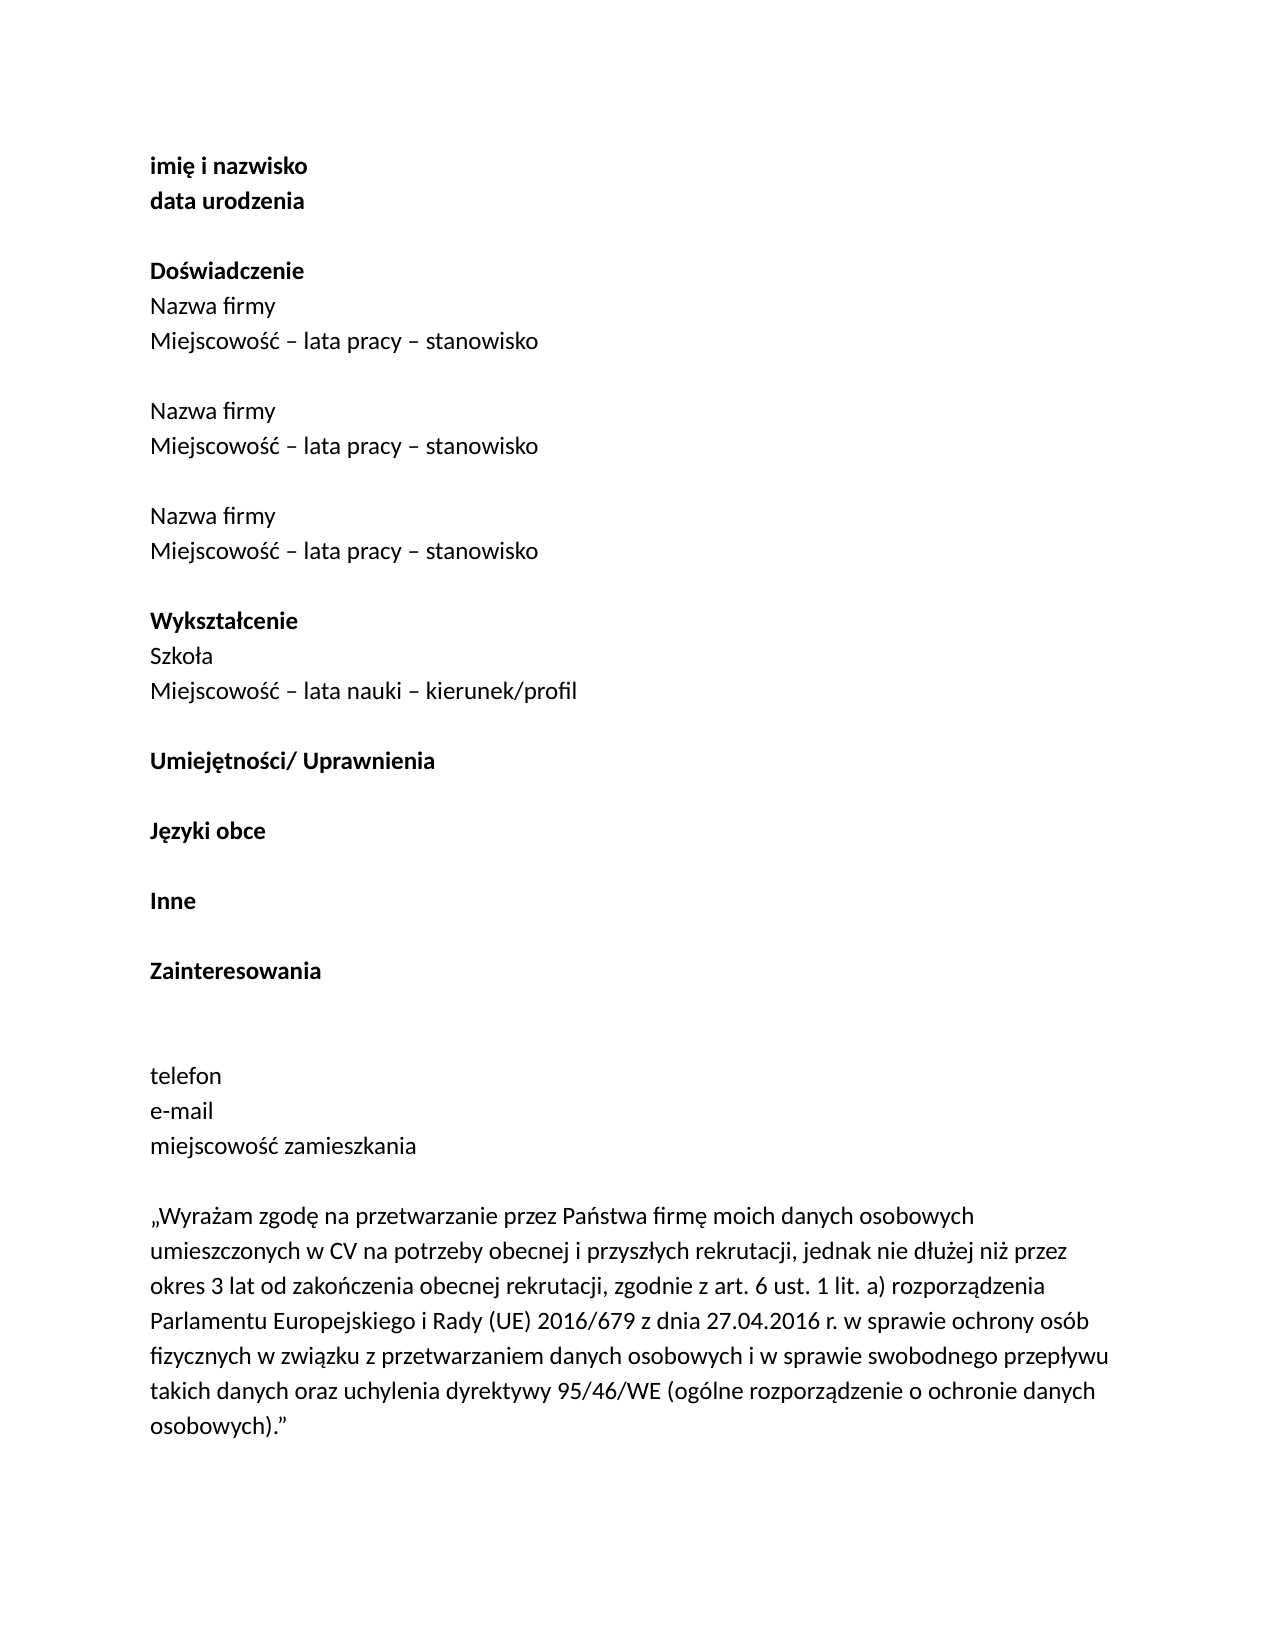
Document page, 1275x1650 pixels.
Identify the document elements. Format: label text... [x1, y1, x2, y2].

text imię i nazwisko [150, 150, 1125, 181]
text Wykształcenie [150, 605, 1125, 636]
text Miejscowość – lata pracy – stanowisko [150, 535, 1125, 566]
text Inne [150, 885, 1125, 916]
text Miejscowość – lata pracy – stanowisko [150, 325, 1125, 356]
text data urodzenia [150, 185, 1125, 216]
text Nazwa firmy [150, 290, 1125, 321]
text Miejscowość – lata nauki – kierunek/profil [150, 675, 1125, 706]
text e-mail [150, 1095, 1125, 1126]
text Języki obce [150, 815, 1125, 846]
text Szkoła [150, 640, 1125, 671]
text Umiejętności/ Uprawnienia [150, 745, 1125, 776]
text miejscowość zamieszkania [150, 1130, 1125, 1161]
text Nazwa firmy [150, 500, 1125, 531]
text Doświadczenie [150, 255, 1125, 286]
text Zainteresowania [150, 955, 1125, 986]
text Miejscowość – lata pracy – stanowisko [150, 430, 1125, 461]
text „Wyrażam zgodę na przetwarzanie przez Państwa firmę moich danych osobowych umieszczonych w CV na potrzeby obecnej i przyszłych rekrutacji, jednak nie dłużej niż przez okres 3 lat od zakończenia obecnej rekrutacji, zgodnie z art. 6 ust. 1 lit. a) rozporządzenia Parlamentu Europejskiego i Rady (UE) 2016/679 z dnia 27.04.2016 r. w sprawie ochrony osób fizycznych w związku z przetwarzaniem danych osobowych i w sprawie swobodnego przepływu takich danych oraz uchylenia dyrektywy 95/46/WE (ogólne rozporządzenie o ochronie danych osobowych).” [150, 1200, 1125, 1441]
text telefon [150, 1060, 1125, 1091]
text Nazwa firmy [150, 395, 1125, 426]
